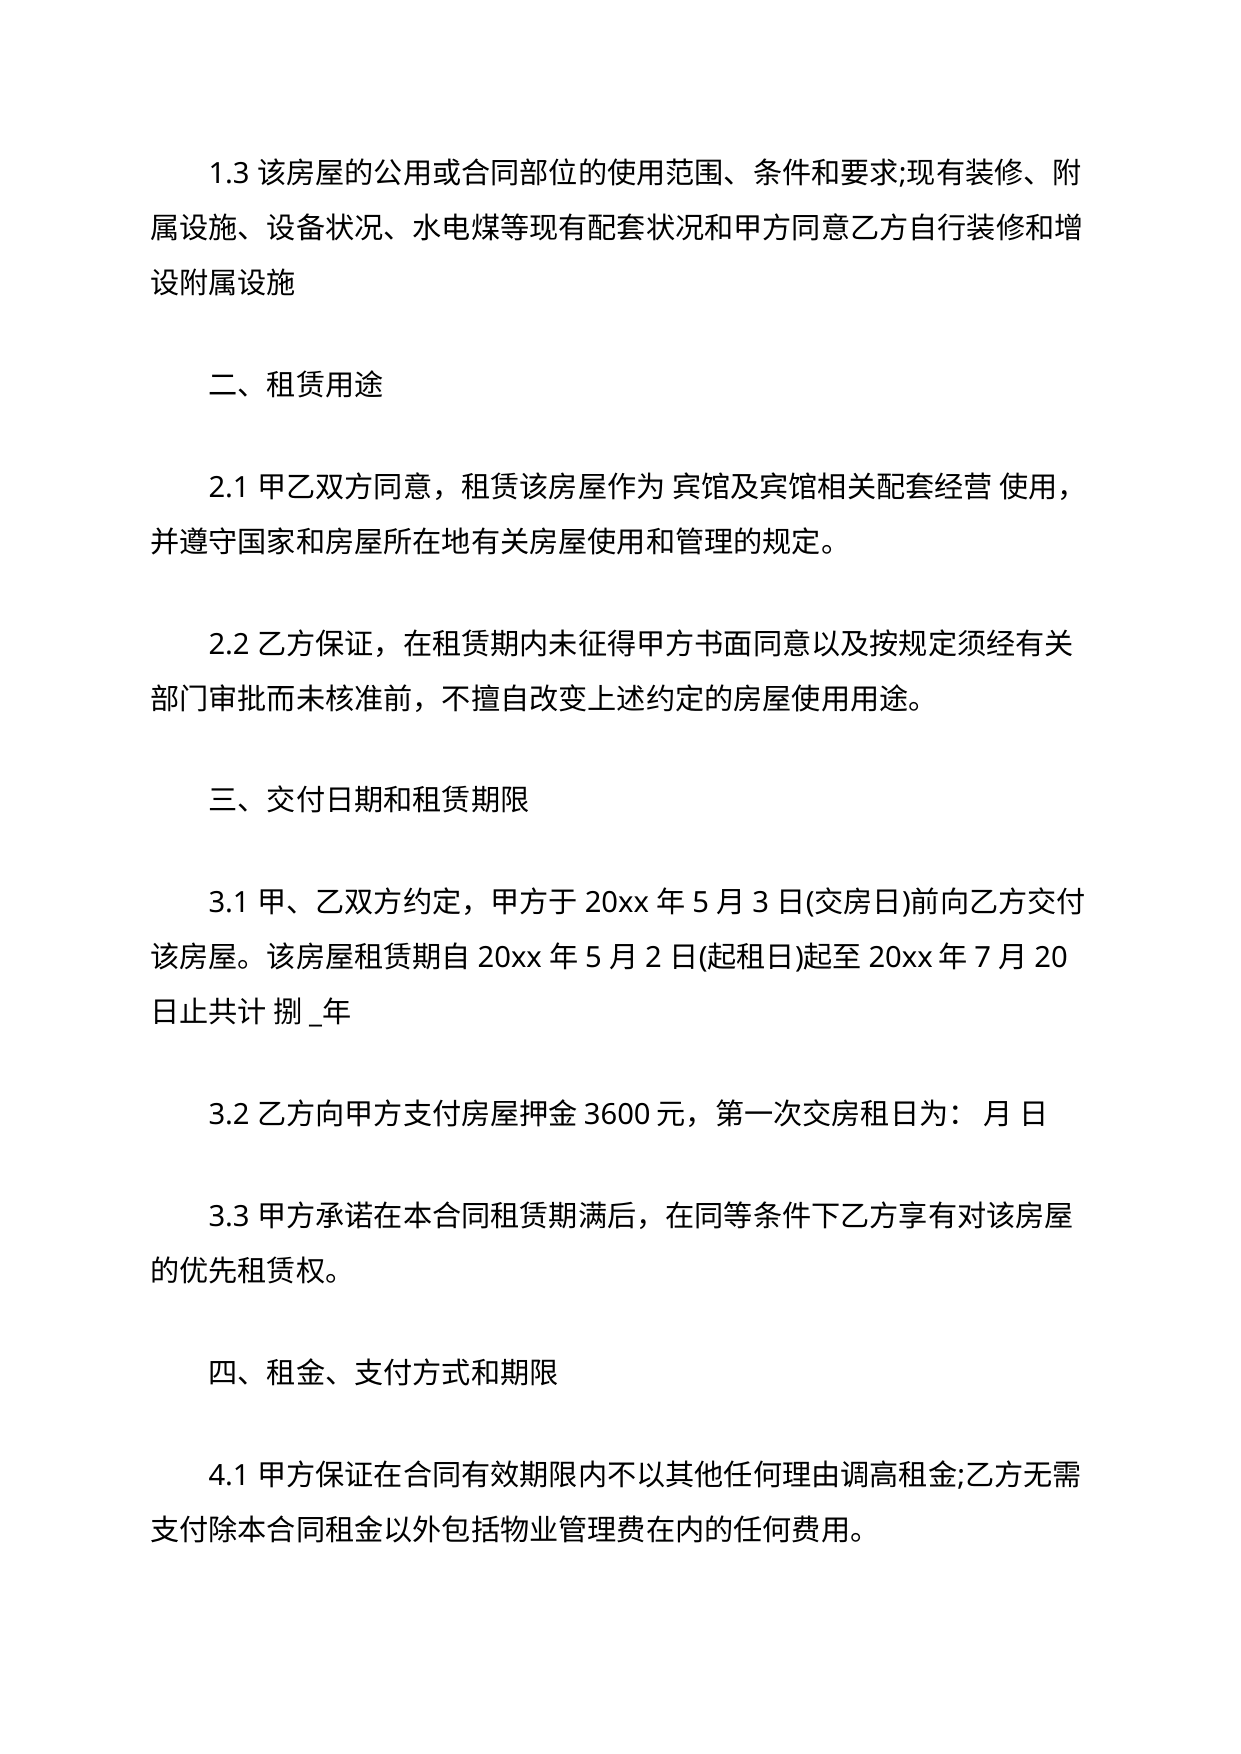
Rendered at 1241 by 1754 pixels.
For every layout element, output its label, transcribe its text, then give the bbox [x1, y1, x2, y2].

text 2.1 甲乙双方同意，租赁该房屋作为 宾馆及宾馆相关配套经营 使用，并遵守国家和房屋所在地有关房屋使用和管理的规定。 [150, 463, 1090, 561]
text 三、交付日期和租赁期限 [150, 777, 1090, 819]
text 二、租赁用途 [150, 362, 1090, 404]
text 3.1 甲、乙双方约定，甲方于 20xx 年 5 月 3 日(交房日)前向乙方交付该房屋。该房屋租赁期自 20xx 年 5 月 2 日(起租日)起至 20xx年 7 月 20 日止共计 捌 _年 [150, 879, 1090, 1031]
text 3.3 甲方承诺在本合同租赁期满后，在同等条件下乙方享有对该房屋的优先租赁权。 [150, 1193, 1090, 1290]
text 3.2 乙方向甲方支付房屋押金3600元，第一次交房租日为： 月 日 [150, 1091, 1090, 1133]
text 1.3 该房屋的公用或合同部位的使用范围、条件和要求;现有装修、附属设施、设备状况、水电煤等现有配套状况和甲方同意乙方自行装修和增设附属设施 [150, 150, 1090, 302]
text 4.1 甲方保证在合同有效期限内不以其他任何理由调高租金;乙方无需支付除本合同租金以外包括物业管理费在内的任何费用。 [150, 1451, 1090, 1548]
text 四、租金、支付方式和期限 [150, 1349, 1090, 1392]
text 2.2 乙方保证，在租赁期内未征得甲方书面同意以及按规定须经有关部门审批而未核准前，不擅自改变上述约定的房屋使用用途。 [150, 620, 1090, 717]
